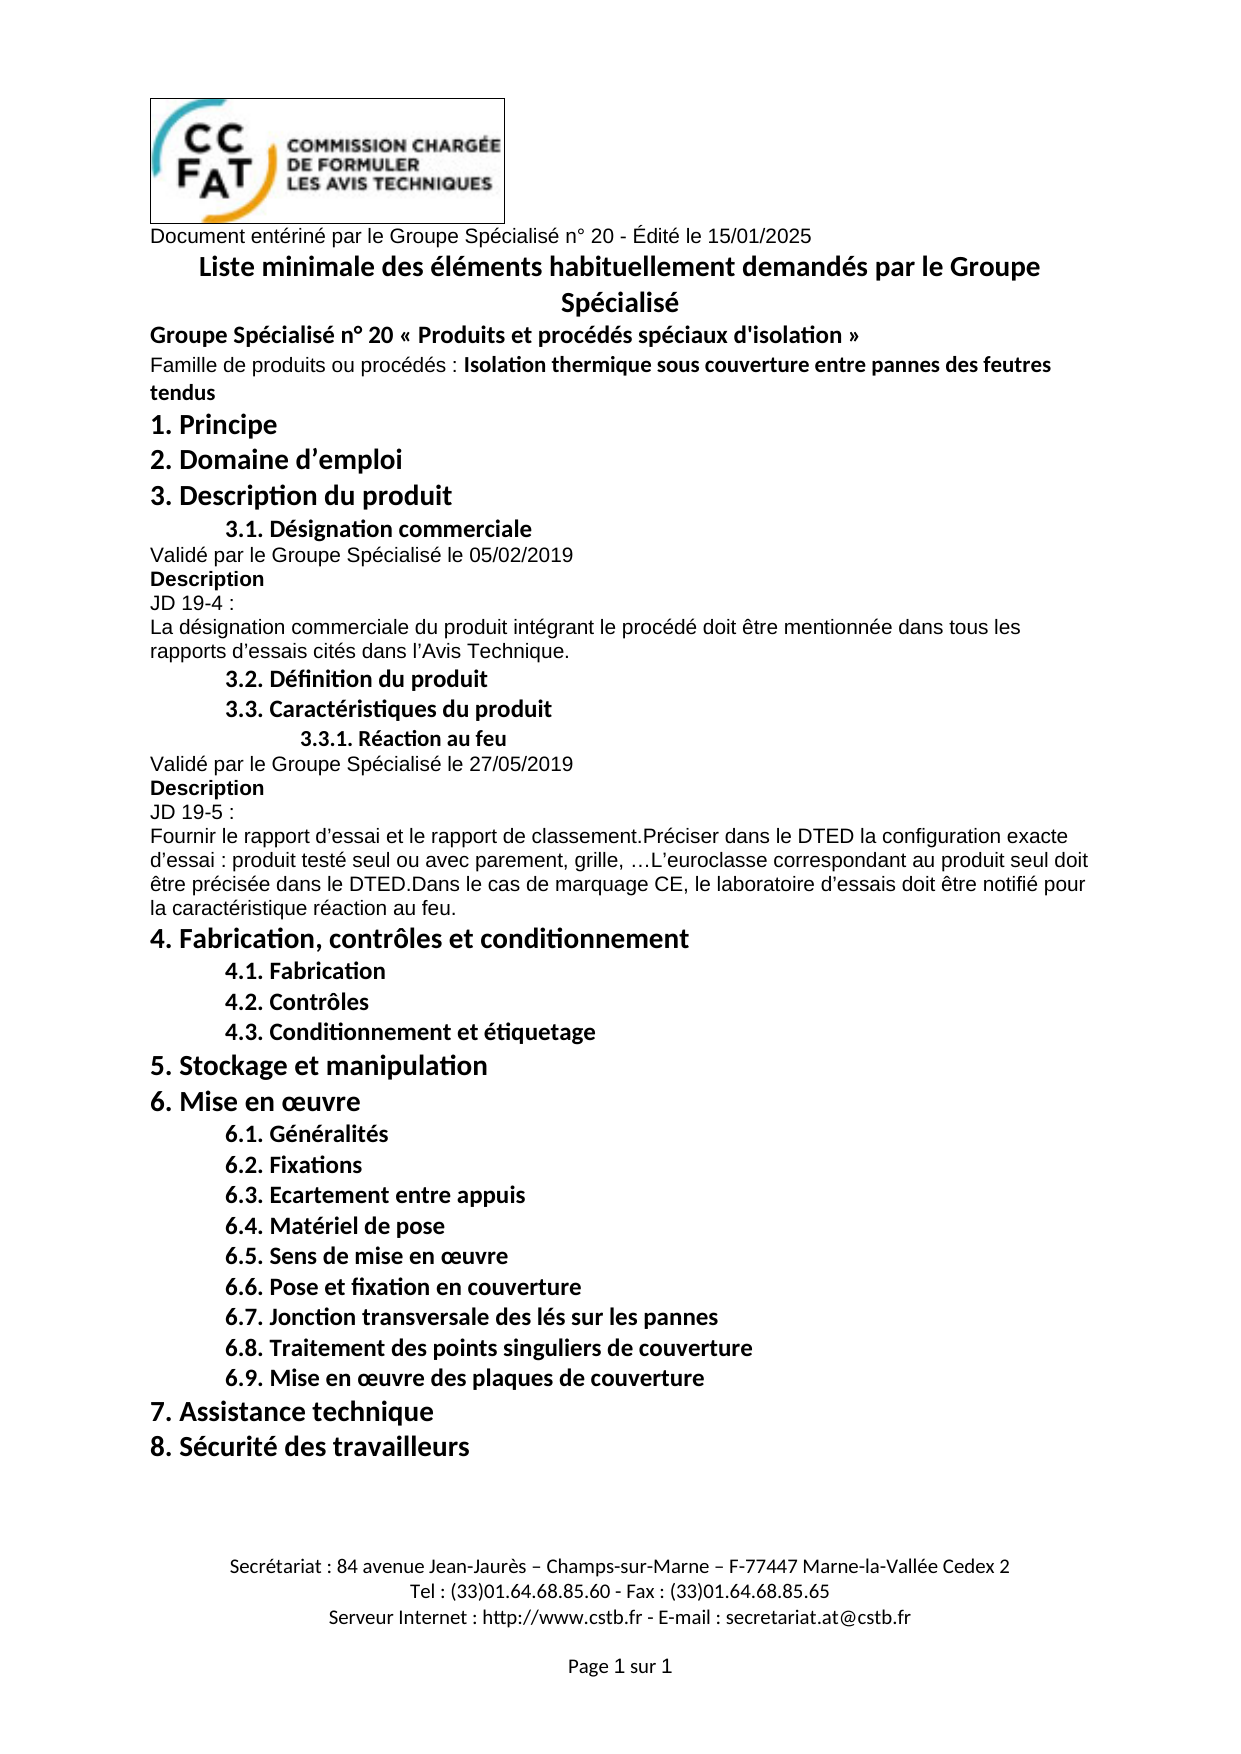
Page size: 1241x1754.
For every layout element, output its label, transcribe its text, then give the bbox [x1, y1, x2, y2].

text 7. Assistance technique [150, 1393, 1090, 1428]
text 3.2. Définition du produit [225, 663, 1090, 693]
text 2. Domaine d’emploi [150, 441, 1090, 477]
text Description [150, 567, 1090, 591]
text 3.3. Caractéristiques du produit [225, 693, 1090, 724]
text 1. Principe [150, 406, 1090, 441]
text La désignation commerciale du produit intégrant le procédé doit être mentionnée dans tous les rapports d’essais cités dans l’Avis Technique. [150, 615, 1090, 663]
text 8. Sécurité des travailleurs [150, 1428, 1090, 1464]
text 6.7. Jonction transversale des lés sur les pannes [225, 1301, 1090, 1332]
text 6.6. Pose et fixation en couverture [225, 1271, 1090, 1301]
text 3. Description du produit [150, 477, 1090, 513]
text JD 19-5 : [150, 800, 1090, 824]
text 6. Mise en œuvre [150, 1083, 1090, 1118]
text 3.1. Désignation commerciale [225, 513, 1090, 543]
text 4. Fabrication, contrôles et conditionnement [150, 920, 1090, 955]
text 6.9. Mise en œuvre des plaques de couverture [225, 1362, 1090, 1393]
text JD 19-4 : [150, 591, 1090, 615]
text 6.1. Généralités [225, 1118, 1090, 1149]
text 6.5. Sens de mise en œuvre [225, 1240, 1090, 1271]
text Document entériné par le Groupe Spécialisé n° 20 - Édité le 15/01/2025 [150, 224, 1090, 248]
text 5. Stockage et manipulation [150, 1047, 1090, 1083]
text Liste minimale des éléments habituellement demandés par le Groupe Spécialisé [150, 248, 1090, 319]
text 6.2. Fixations [225, 1149, 1090, 1179]
text Fournir le rapport d’essai et le rapport de classement.Préciser dans le DTED la configuration exacte d’essai : produit testé seul ou avec parement, grille, …L’euroclasse correspondant au produit seul doit être précisée dans le DTED.Dans le cas de marquage CE, le laboratoire d’essais doit être notifié pour la caractéristique réaction au feu. [150, 824, 1090, 920]
picture [151, 99, 504, 223]
text Description [150, 776, 1090, 800]
text 4.3. Conditionnement et étiquetage [225, 1016, 1090, 1047]
text Groupe Spécialisé n° 20 « Produits et procédés spéciaux d'isolation » [150, 319, 1090, 350]
text Validé par le Groupe Spécialisé le 27/05/2019 [150, 752, 1090, 776]
text 3.3.1. Réaction au feu [300, 724, 1090, 752]
text 6.4. Matériel de pose [225, 1210, 1090, 1240]
text 4.1. Fabrication [225, 955, 1090, 986]
text Validé par le Groupe Spécialisé le 05/02/2019 [150, 543, 1090, 567]
text 6.3. Ecartement entre appuis [225, 1179, 1090, 1210]
text 6.8. Traitement des points singuliers de couverture [225, 1332, 1090, 1362]
text Famille de produits ou procédés : Isolation thermique sous couverture entre pannes des feutres tendus [150, 350, 1090, 406]
text 4.2. Contrôles [225, 986, 1090, 1016]
